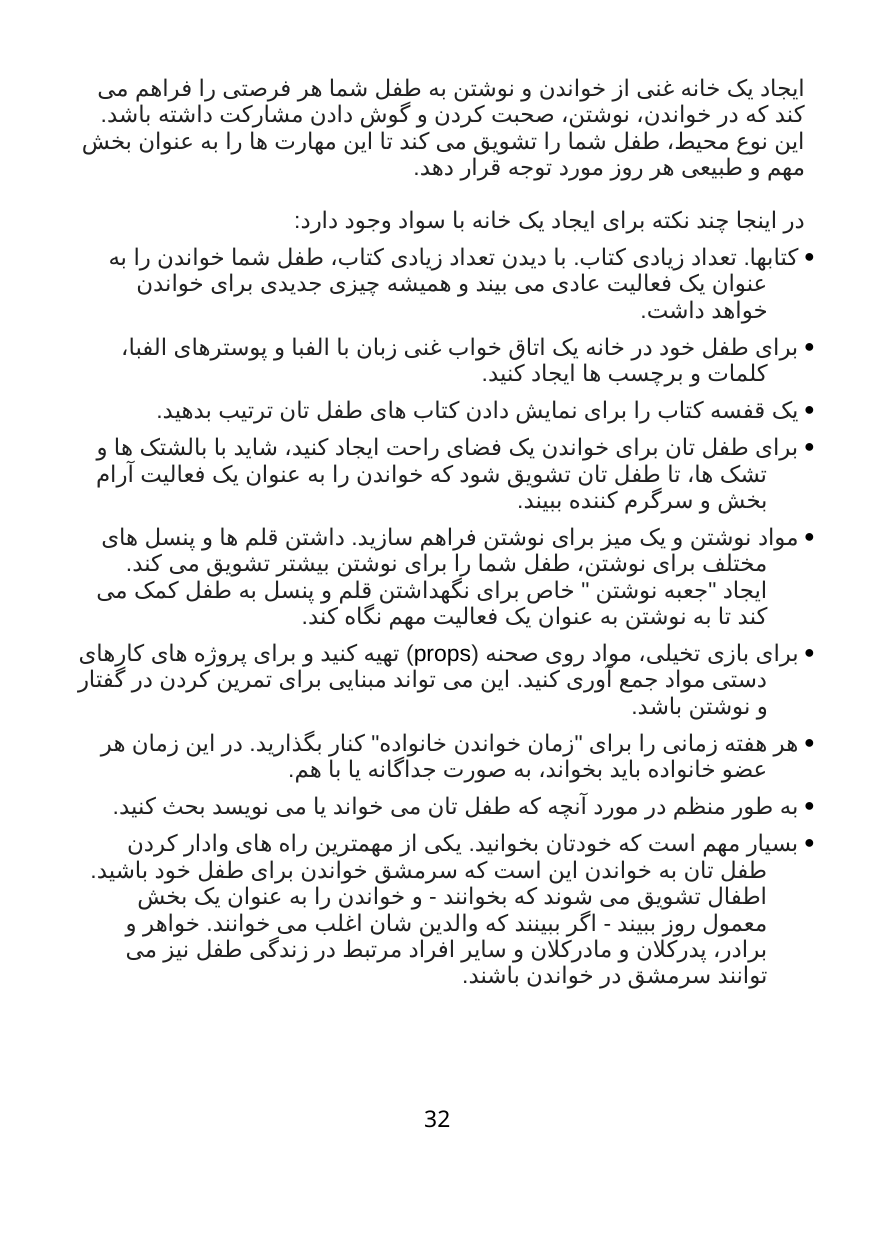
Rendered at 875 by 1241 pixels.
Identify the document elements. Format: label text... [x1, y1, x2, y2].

list بسیار مهم است که خودتان بخوانید. یکی از مهمترین راه های وادار کردن طفل تان به خواندن این است که سرمشق خواندن برای طفل خود باشید. اطفال تشویق می شوند که بخوانند - و خواندن را به عنوان یک بخش معمول روز ببیند - اگر ببینند که والدین شان اغلب می خوانند. خواهر و برادر، پدرکلان و مادرکلان و سایر افراد مرتبط در زندگی طفل نیز می توانند سرمشق در خواندن باشند. [75, 830, 805, 988]
text در اینجا چند نکته برای ایجاد یک خانه با سواد وجود دارد: [75, 207, 805, 233]
list مواد نوشتن و یک میز برای نوشتن فراهم سازید. داشتن قلم ها و پنسل های مختلف برای نوشتن، طفل شما را برای نوشتن بیشتر تشویق می کند. ایجاد "جعبه نوشتن " خاص برای نگهداشتن قلم و پنسل به طفل کمک می کند تا به نوشتن به عنوان یک فعالیت مهم نگاه کند. [75, 524, 805, 629]
list به طور منظم در مورد آنچه که طفل تان می خواند یا می نویسد بحث کنید. [75, 793, 805, 820]
list برای طفل خود در خانه یک اتاق خواب غنی زبان با الفبا و پوسترهای الفبا، کلمات و برچسب ها ایجاد کنید. [75, 334, 805, 386]
list کتابها. تعداد زیادی کتاب. با دیدن تعداد زیادی کتاب، طفل شما خواندن را به عنوان یک فعالیت عادی می بیند و همیشه چیزی جدیدی برای خواندن خواهد داشت. [75, 244, 805, 323]
list هر هفته زمانی را برای "زمان خواندن خانواده" کنار بگذارید. در این زمان هر عضو خانواده باید بخواند، به صورت جداگانه یا با هم. [75, 730, 805, 783]
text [75, 75, 805, 180]
list برای بازی تخیلی، مواد روی صحنه (props) تهیه کنید و برای پروژه های کارهای دستی مواد جمع آوری کنید. این می تواند مبنایی برای تمرین کردن در گفتار و نوشتن باشد. [75, 640, 805, 719]
list برای طفل تان برای خواندن یک فضای راحت ایجاد کنید، شاید با بالشتک ها و تشک ها، تا طفل تان تشویق شود که خواندن را به عنوان یک فعالیت آرام بخش و سرگرم کننده ببیند. [75, 434, 805, 513]
list یک قفسه کتاب را برای نمایش دادن کتاب های طفل تان ترتیب بدهید. [75, 397, 805, 423]
